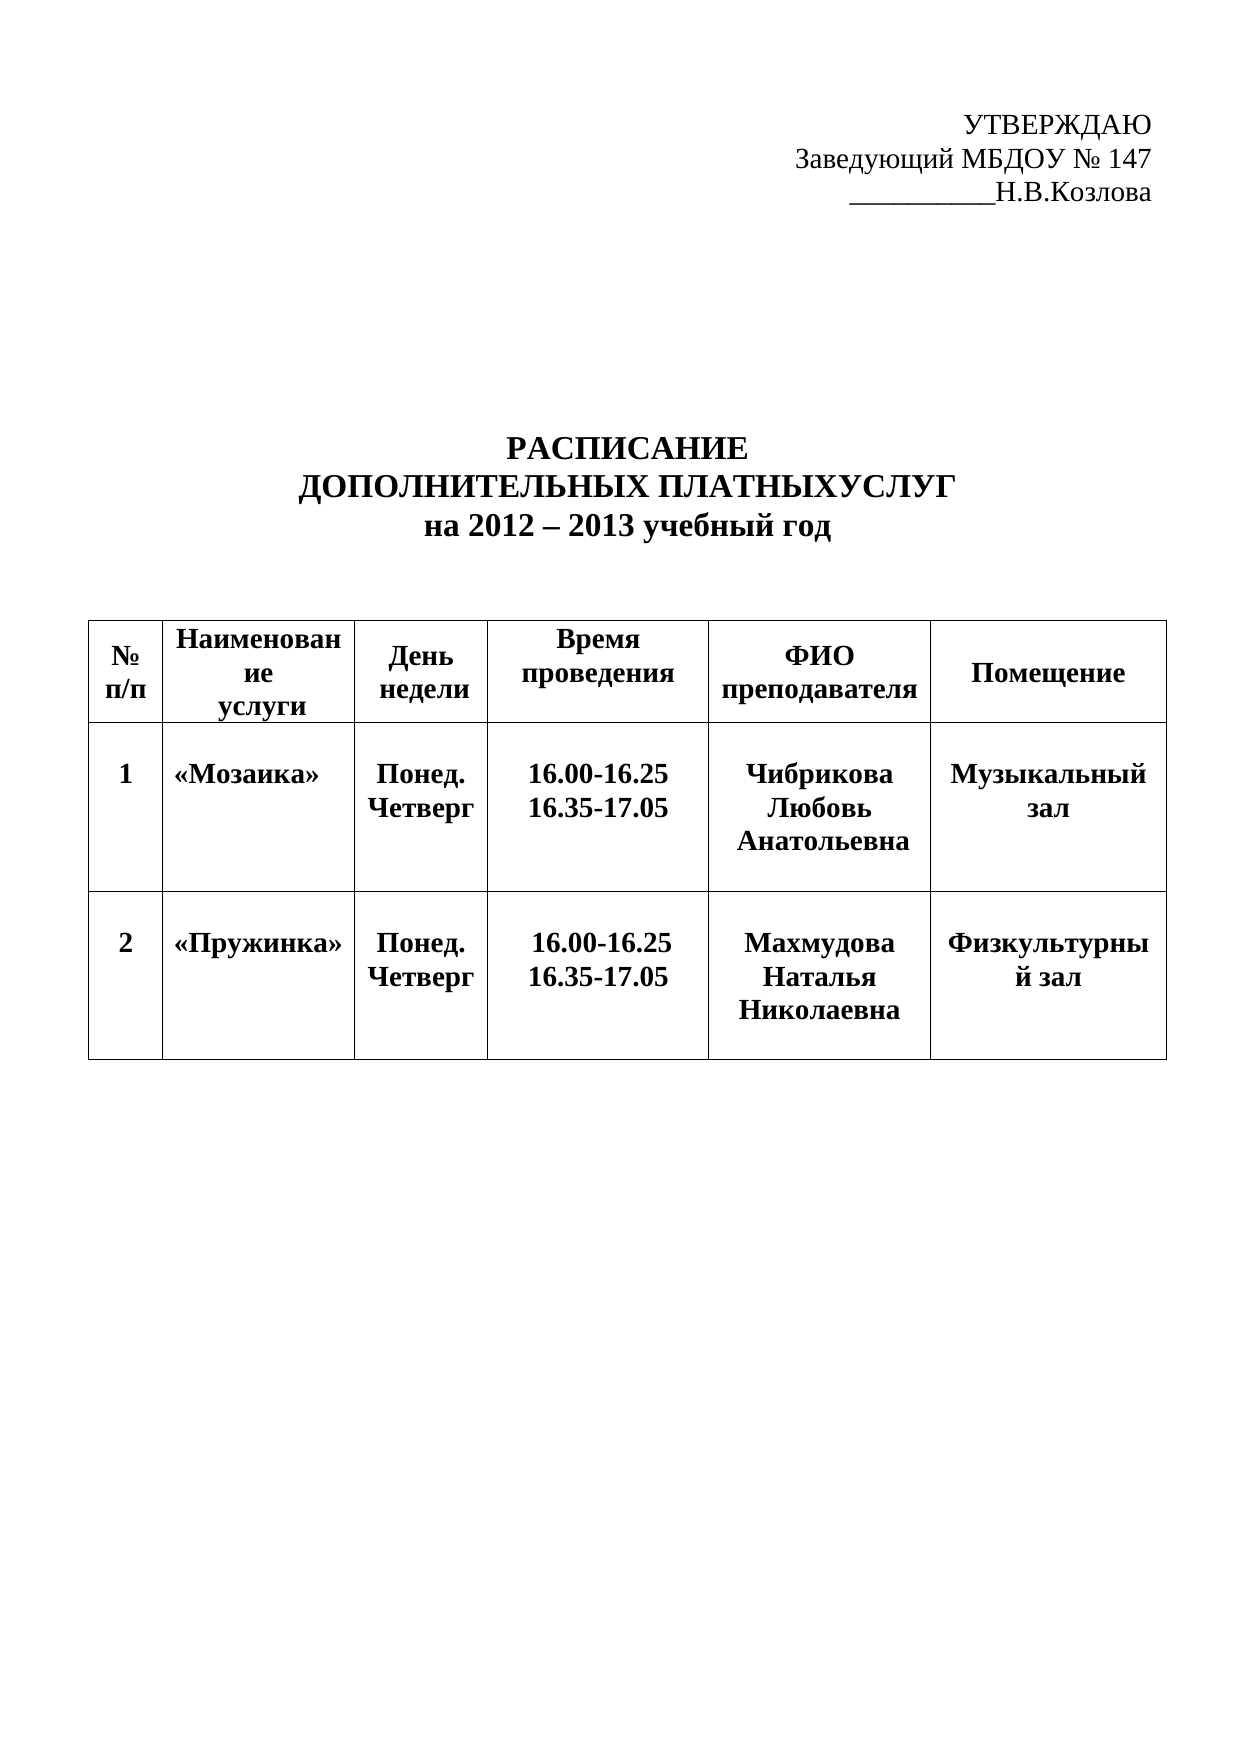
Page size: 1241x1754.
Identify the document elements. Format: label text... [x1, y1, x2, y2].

table_cell «Пружинка» [163, 892, 354, 1059]
table_header День недели [355, 621, 487, 722]
table_cell 16.00-16.25 16.35-17.05 [488, 723, 708, 891]
table_cell Понед. Четверг [355, 892, 487, 1059]
text УТВЕРЖДАЮ [103, 74, 1152, 141]
table_cell Махмудова Наталья Николаевна [709, 892, 930, 1059]
table_header Помещение [931, 621, 1166, 722]
table_cell 2 [89, 892, 162, 1059]
table_header Наименование услуги [163, 621, 354, 722]
text на 2012 – 2013 учебный год [103, 505, 1152, 543]
table_header Время проведения [488, 621, 708, 722]
table_cell Чибрикова Любовь Анатольевна [709, 723, 930, 891]
table_cell Понед. Четверг [355, 723, 487, 891]
table_cell «Мозаика» [163, 723, 354, 891]
text ДОПОЛНИТЕЛЬНЫХ ПЛАТНЫХУСЛУГ [103, 467, 1152, 505]
text Заведующий МБДОУ № 147 [103, 141, 1152, 174]
table_cell 16.00-16.25 16.35-17.05 [488, 892, 708, 1059]
table_cell 1 [89, 723, 162, 891]
table_cell Физкультурный зал [931, 892, 1166, 1059]
table_cell Музыкальный зал [931, 723, 1166, 891]
text РАСПИСАНИЕ [103, 428, 1152, 467]
table_header ФИО преподавателя [709, 621, 930, 722]
text __________Н.В.Козлова [103, 174, 1152, 208]
table_header № п/п [89, 621, 162, 722]
